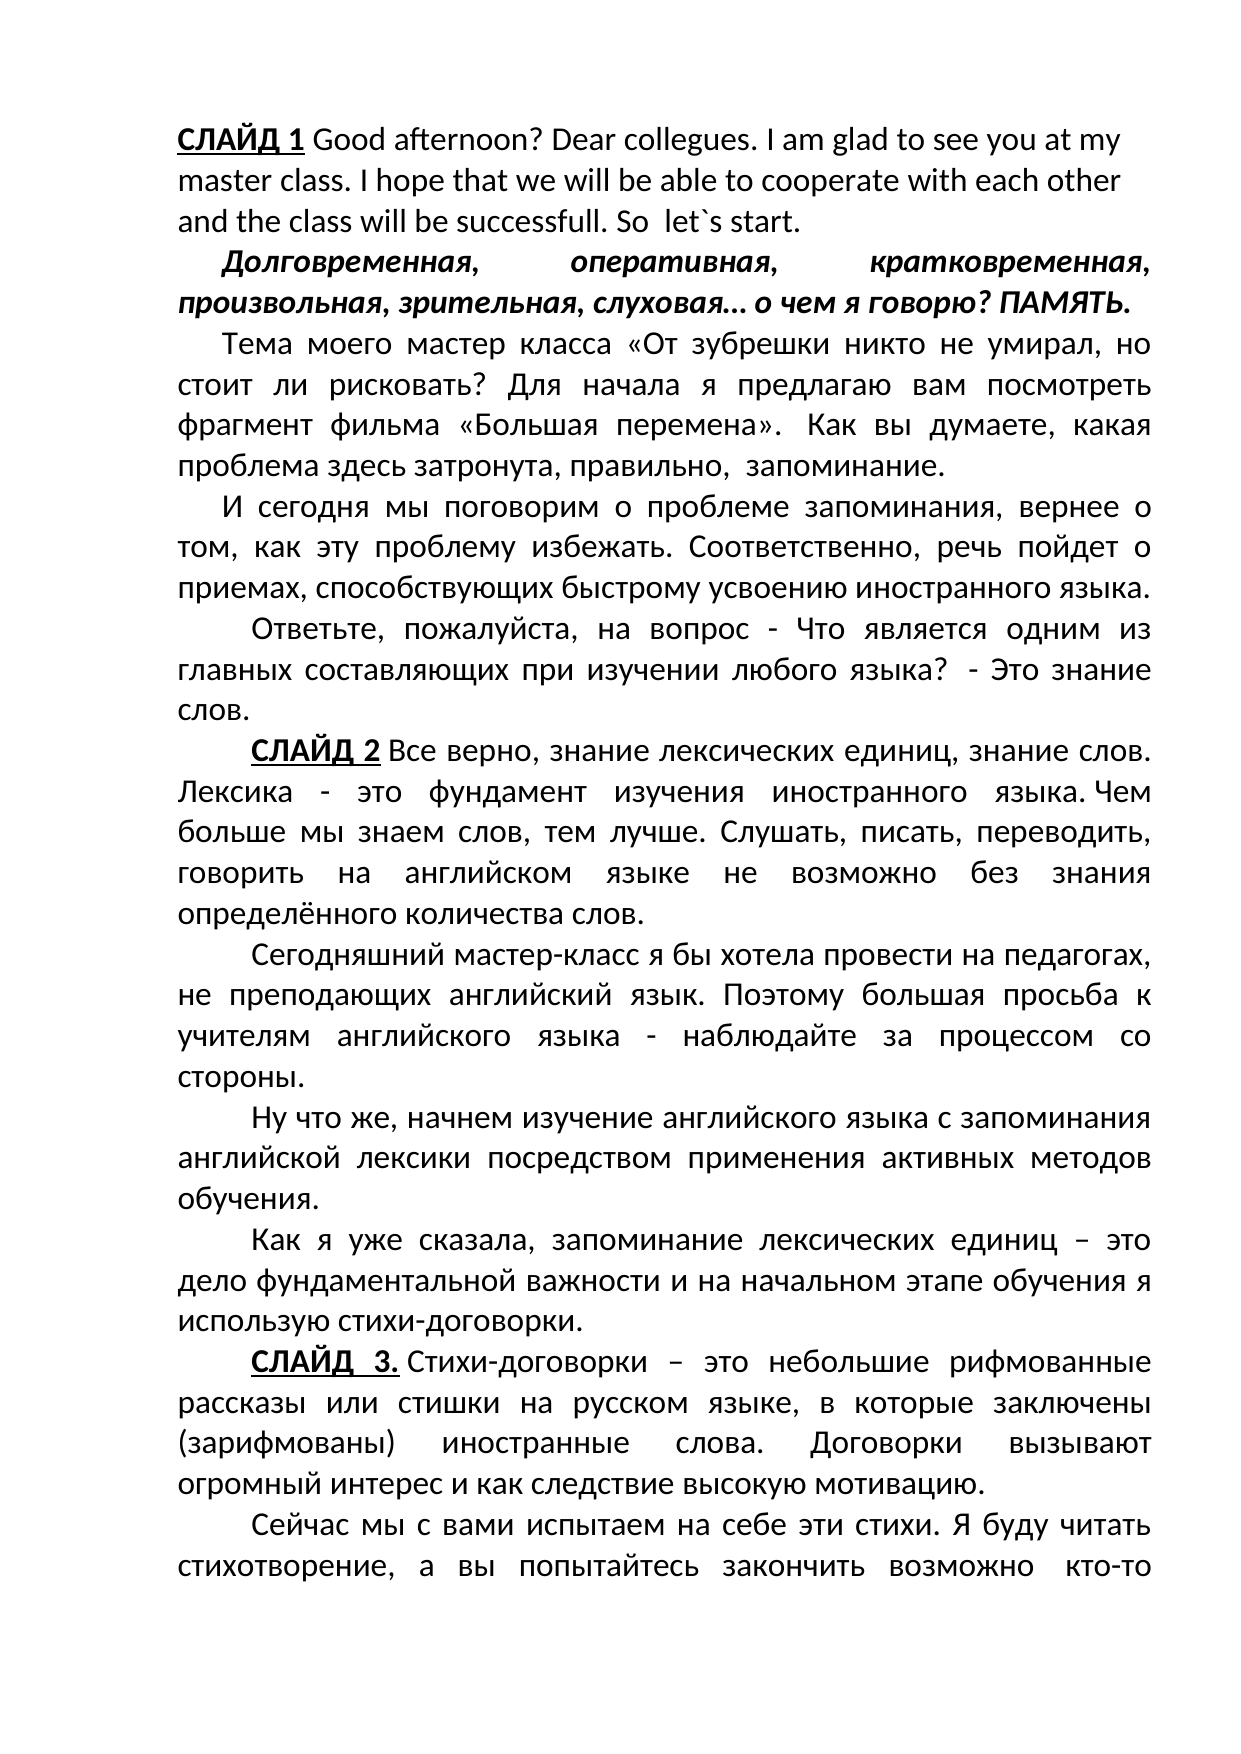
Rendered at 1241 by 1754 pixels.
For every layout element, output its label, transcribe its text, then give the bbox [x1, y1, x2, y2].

text Сегодняшний мастер-класс я бы хотела провести на педагогах, не преподающих английский язык. Поэтому большая просьба к учителям английского языка - наблюдайте за процессом со стороны. [177, 933, 1152, 1096]
text СЛАЙД 1 Good afternoon? Dear collegues. I am glad to see you at my master class. I hope that we will be able to cooperate with each other and the class will be successfull. So let`s start. [177, 118, 1152, 240]
text Долговременная, оперативная, кратковременная, произвольная, зрительная, слуховая… о чем я говорю? ПАМЯТЬ. [177, 240, 1152, 322]
text СЛАЙД 3. Стихи-договорки – это небольшие рифмованные рассказы или стишки на русском языке, в которые заключены (зарифмованы) иностранные слова. Договорки вызывают огромный интерес и как следствие высокую мотивацию. [177, 1340, 1152, 1503]
text Ну что же, начнем изучение английского языка с запоминания английской лексики посредством применения активных методов обучения. [177, 1096, 1152, 1218]
text Тема моего мастер класса «От зубрешки никто не умирал, но стоит ли рисковать? Для начала я предлагаю вам посмотреть фрагмент фильма «Большая перемена». Как вы думаете, какая проблема здесь затронута, правильно, запоминание. [177, 322, 1152, 485]
text Ответьте, пожалуйста, на вопрос - Что является одним из главных составляющих при изучении любого языка? - Это знание слов. [177, 607, 1152, 729]
text Как я уже сказала, запоминание лексических единиц – это дело фундаментальной важности и на начальном этапе обучения я использую стихи-договорки. [177, 1218, 1152, 1340]
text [177, 1503, 1152, 1584]
text СЛАЙД 2 Все верно, знание лексических единиц, знание слов. Лексика - это фундамент изучения иностранного языка. Чем больше мы знаем слов, тем лучше. Слушать, писать, переводить, говорить на английском языке не возможно без знания определённого количества слов. [177, 729, 1152, 933]
text И сегодня мы поговорим о проблеме запоминания, вернее о том, как эту проблему избежать. Соответственно, речь пойдет о приемах, способствующих быстрому усвоению иностранного языка. [177, 485, 1152, 607]
